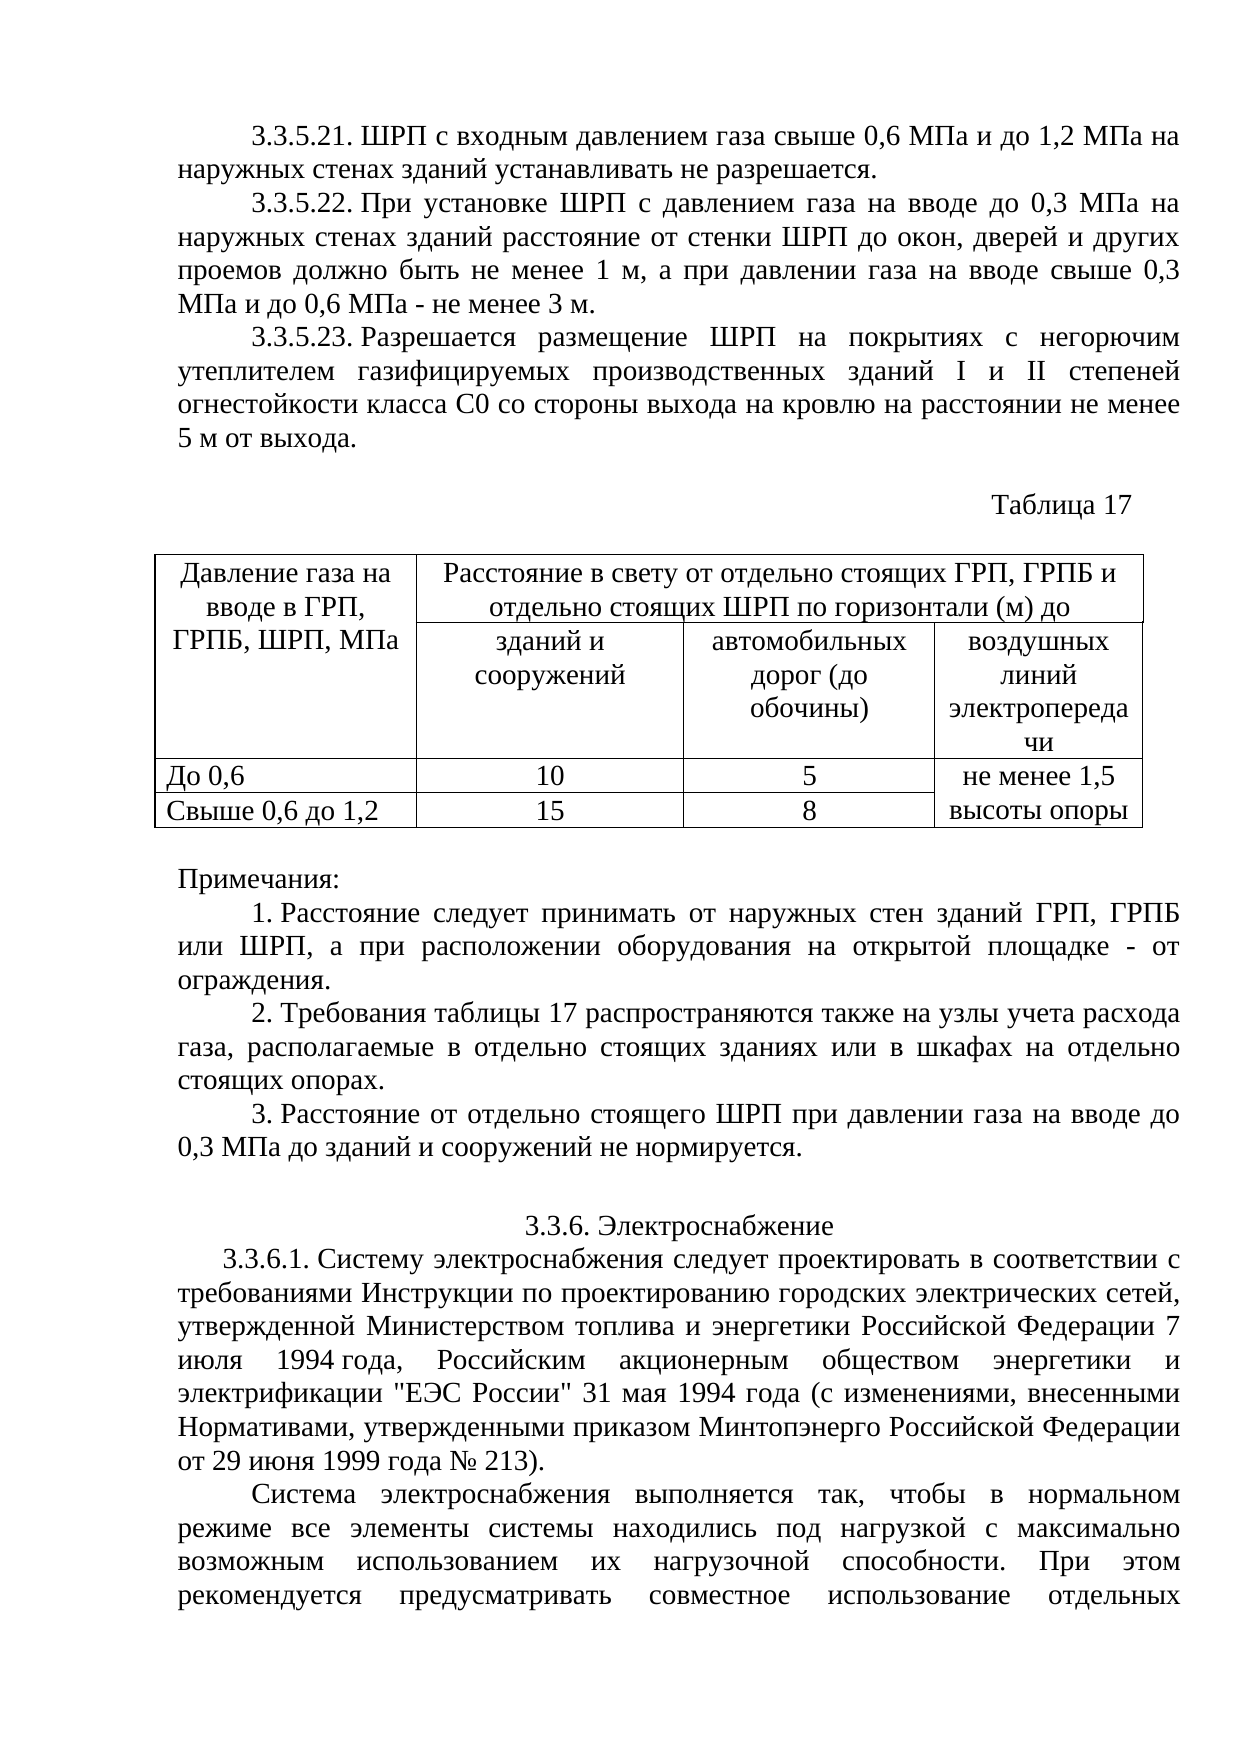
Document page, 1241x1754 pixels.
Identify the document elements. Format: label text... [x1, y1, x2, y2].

table_cell 8 [684, 793, 934, 827]
subtitle 3.3.6. Электроснабжение [177, 1208, 1181, 1241]
text 3.3.5.23. Разрешается размещение ШРП на покрытиях с негорючим утеплителем газифицируемых производственных зданий I и II степеней огнестойкости класса С0 со стороны выхода на кровлю на расстоянии не менее 5 м от выхода. [177, 319, 1181, 453]
table_cell Свыше 0,6 до 1,2 [156, 793, 416, 827]
table_cell 10 [417, 759, 683, 792]
table_cell Расстояние в свету от отдельно стоящих ГРП, ГРПБ и отдельно стоящих ШРП по горизонтали (м) до [417, 555, 1143, 622]
table_cell воздушных линий электропередачи [935, 623, 1142, 757]
table_cell Давление газа на вводе в ГРП, ГРПБ, ШРП, МПа [156, 555, 416, 757]
text 3.3.5.21. ШРП с входным давлением газа свыше 0,6 МПа и до 1,2 МПа на наружных стенах зданий устанавливать не разрешается. [177, 118, 1181, 185]
table_header Таблица 17 [155, 487, 1143, 554]
table_cell До 0,6 [156, 759, 416, 792]
text 3.3.5.22. При установке ШРП с давлением газа на вводе до 0,3 МПа на наружных стенах зданий расстояние от стенки ШРП до окон, дверей и других проемов должно быть не менее 1 м, а при давлении газа на вводе свыше 0,3 МПа и до 0,6 МПа - не менее 3 м. [177, 185, 1181, 319]
table_cell 15 [417, 793, 683, 827]
table_cell 5 [684, 759, 934, 792]
text 1. Расстояние следует принимать от наружных стен зданий ГРП, ГРПБ или ШРП, а при расположении оборудования на открытой площадке - от ограждения. [177, 895, 1181, 995]
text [177, 1476, 1181, 1610]
table_cell не менее 1,5 высоты опоры [935, 759, 1142, 827]
text 3.3.6.1. Систему электроснабжения следует проектировать в соответствии с требованиями Инструкции по проектированию городских электрических сетей, утвержденной Министерством топлива и энергетики Российской Федерации 7 июля 1994 года, Российским акционерным обществом энергетики и электрификации "ЕЭС России" 31 мая 1994 года (с изменениями, внесенными Нормативами, утвержденными приказом Минтопэнерго Российской Федерации от 29 июня 1999 года № 213). [177, 1241, 1181, 1476]
text Примечания: [177, 861, 1181, 895]
text 3. Расстояние от отдельно стоящего ШРП при давлении газа на вводе до 0,3 МПа до зданий и сооружений не нормируется. [177, 1096, 1181, 1163]
table_cell автомобильных дорог (до обочины) [684, 623, 934, 757]
text 2. Требования таблицы 17 распространяются также на узлы учета расхода газа, располагаемые в отдельно стоящих зданиях или в шкафах на отдельно стоящих опорах. [177, 995, 1181, 1096]
table_cell зданий и сооружений [417, 623, 683, 757]
